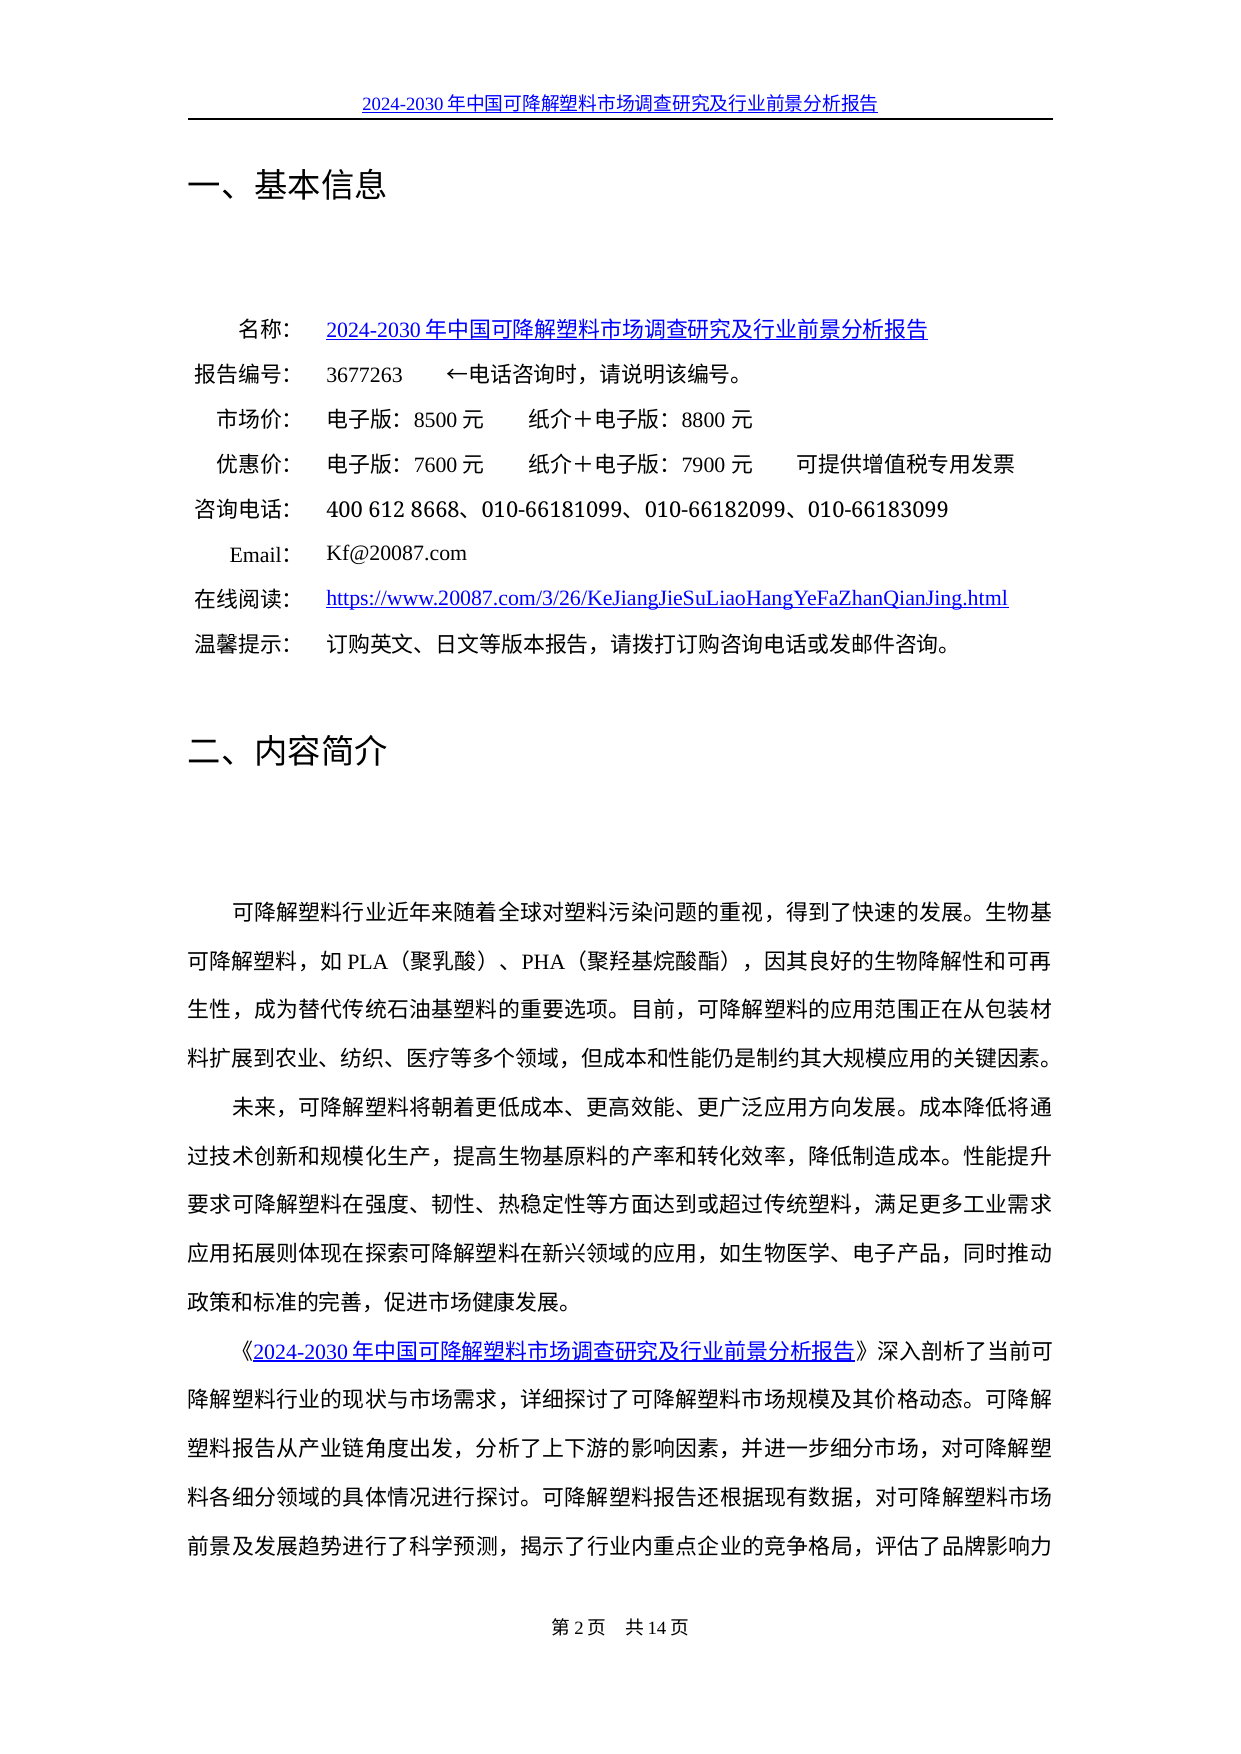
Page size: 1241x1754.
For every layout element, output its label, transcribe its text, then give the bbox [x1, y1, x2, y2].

table_cell [315, 582, 1073, 627]
title 二、内容简介 [187, 717, 1053, 782]
table_cell 400 612 8668、010-66181099、010-66182099、010-66183099 [315, 492, 1073, 537]
table_header 2024-2030年中国可降解塑料市场调查研究及行业前景分析报告 [315, 312, 1073, 357]
table_cell 报告编号： [167, 357, 315, 402]
table_cell 电子版：7600 元 纸介＋电子版：7900 元 可提供增值税专用发票 [315, 447, 1073, 492]
table_cell 温馨提示： [167, 627, 315, 672]
table_cell 优惠价： [167, 447, 315, 492]
title 一、基本信息 [187, 150, 1053, 215]
table_header 名称： [167, 312, 315, 357]
table_cell 3677263 ←电话咨询时，请说明该编号。 [315, 357, 1073, 402]
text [187, 894, 1053, 1561]
table_cell Email： [167, 537, 315, 582]
table_cell 市场价： [167, 402, 315, 447]
table_cell 订购英文、日文等版本报告，请拨打订购咨询电话或发邮件咨询。 [315, 627, 1073, 672]
table_cell 咨询电话： [167, 492, 315, 537]
table_cell 在线阅读： [167, 582, 315, 627]
table_cell 电子版：8500 元 纸介＋电子版：8800 元 [315, 402, 1073, 447]
table_cell Kf@20087.com [315, 537, 1073, 582]
